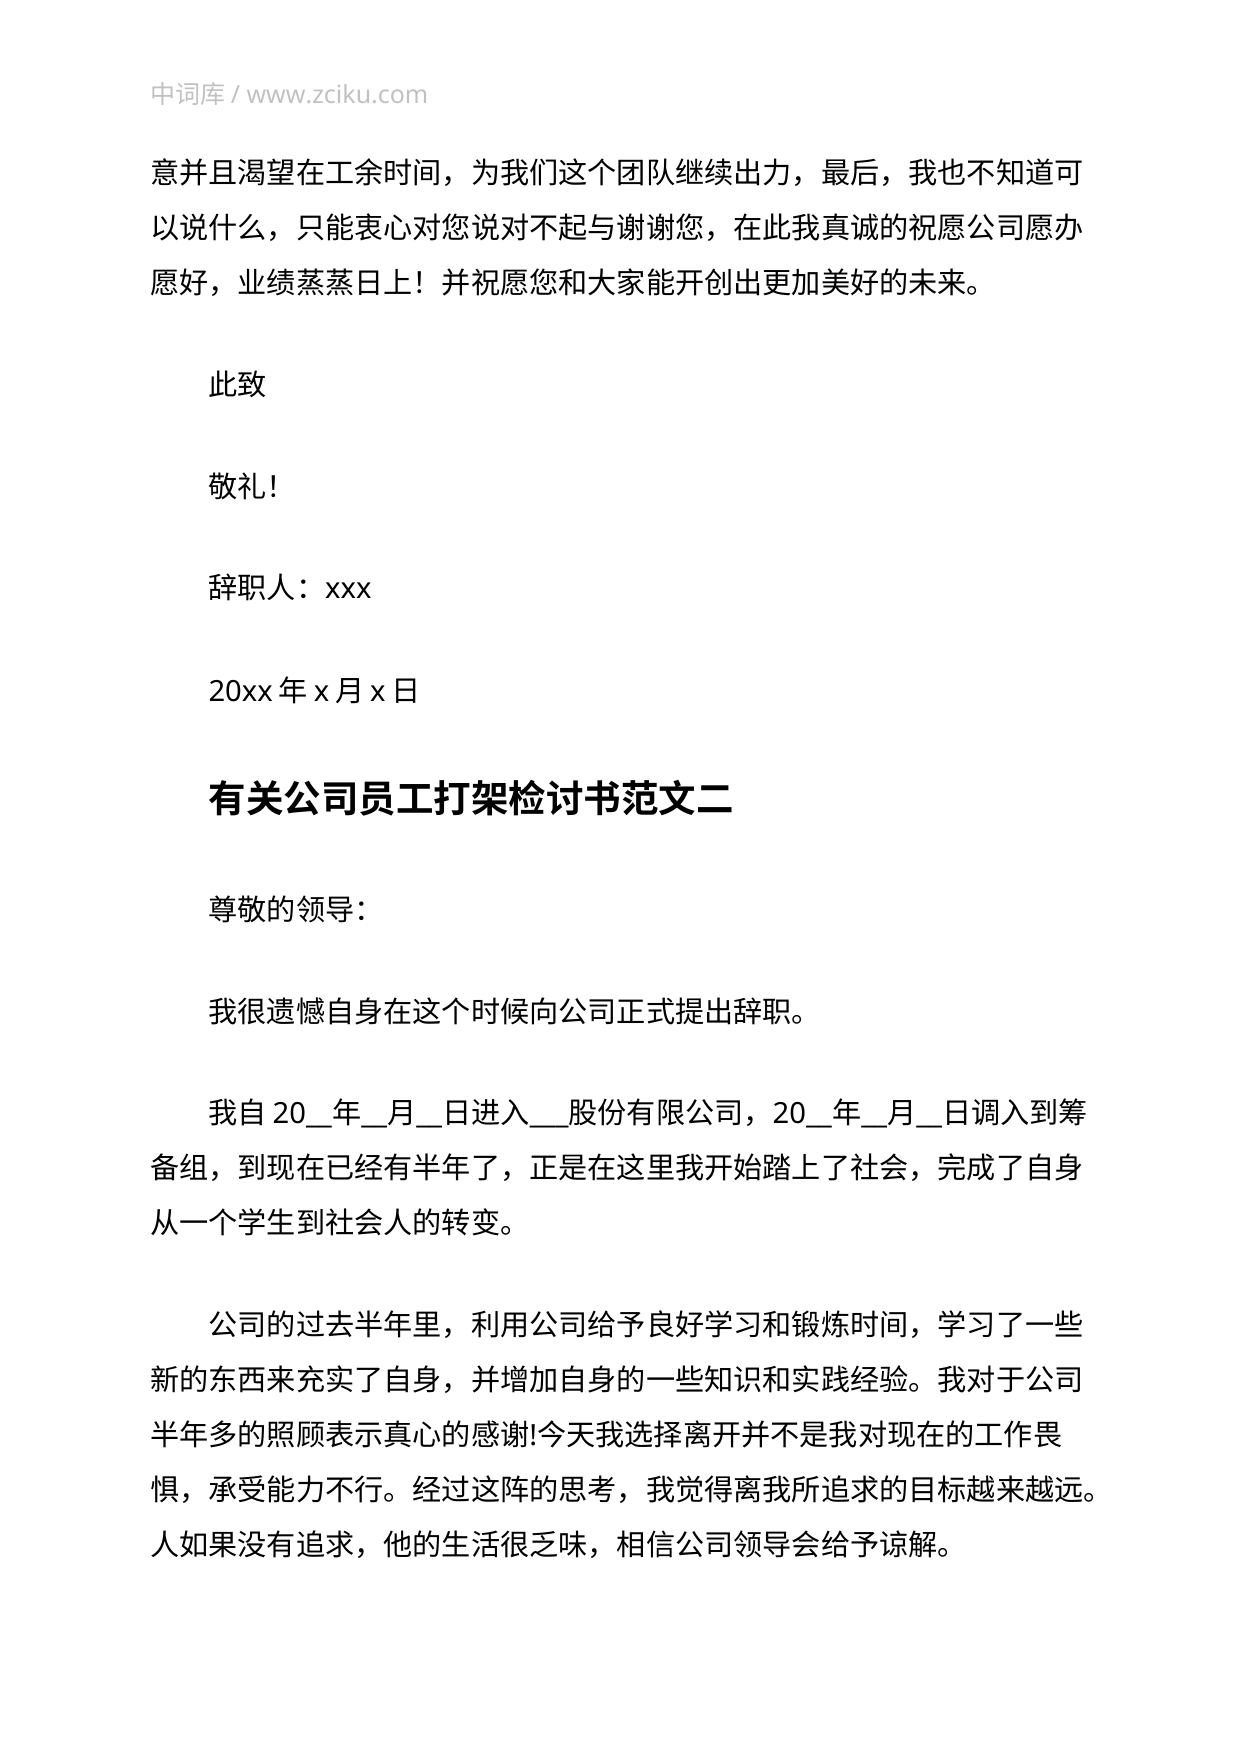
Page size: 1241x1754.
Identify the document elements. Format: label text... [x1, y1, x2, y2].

text 有关公司员工打架检讨书范文二 [150, 769, 1090, 823]
text 20xx年x月x日 [150, 667, 1090, 709]
text 尊敬的领导： [150, 886, 1090, 929]
text 辞职人：xxx [150, 565, 1090, 607]
text 此致 [150, 362, 1090, 404]
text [150, 150, 1090, 302]
text 敬礼！ [150, 463, 1090, 506]
text 公司的过去半年里，利用公司给予良好学习和锻炼时间，学习了一些新的东西来充实了自身，并增加自身的一些知识和实践经验。我对于公司半年多的照顾表示真心的感谢!今天我选择离开并不是我对现在的工作畏惧，承受能力不行。经过这阵的思考，我觉得离我所追求的目标越来越远。人如果没有追求，他的生活很乏味，相信公司领导会给予谅解。 [150, 1302, 1090, 1564]
text 我自20__年__月__日进入___股份有限公司，20__年__月__日调入到筹备组，到现在已经有半年了，正是在这里我开始踏上了社会，完成了自身从一个学生到社会人的转变。 [150, 1090, 1090, 1242]
text 我很遗憾自身在这个时候向公司正式提出辞职。 [150, 988, 1090, 1031]
